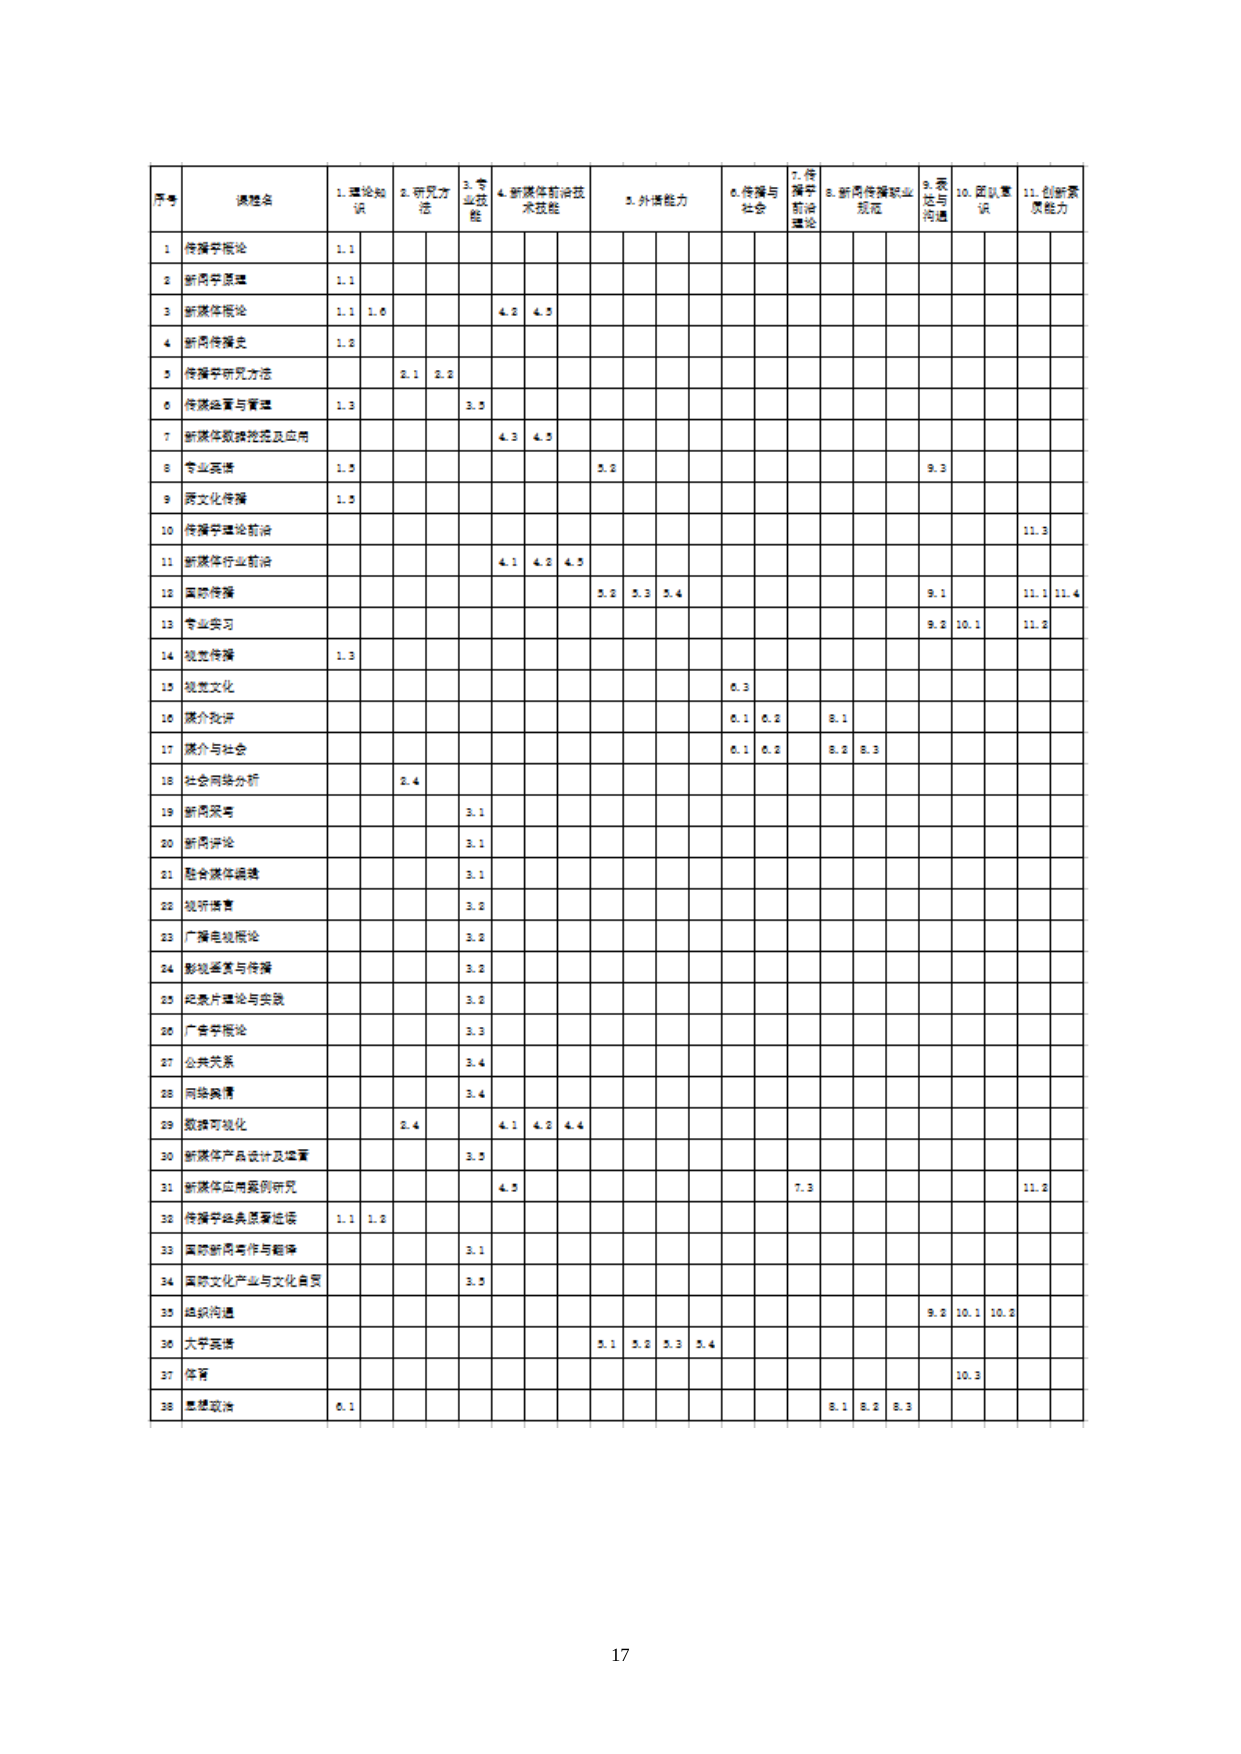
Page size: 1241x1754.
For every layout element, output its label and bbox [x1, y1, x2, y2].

picture [147, 162, 1089, 1428]
